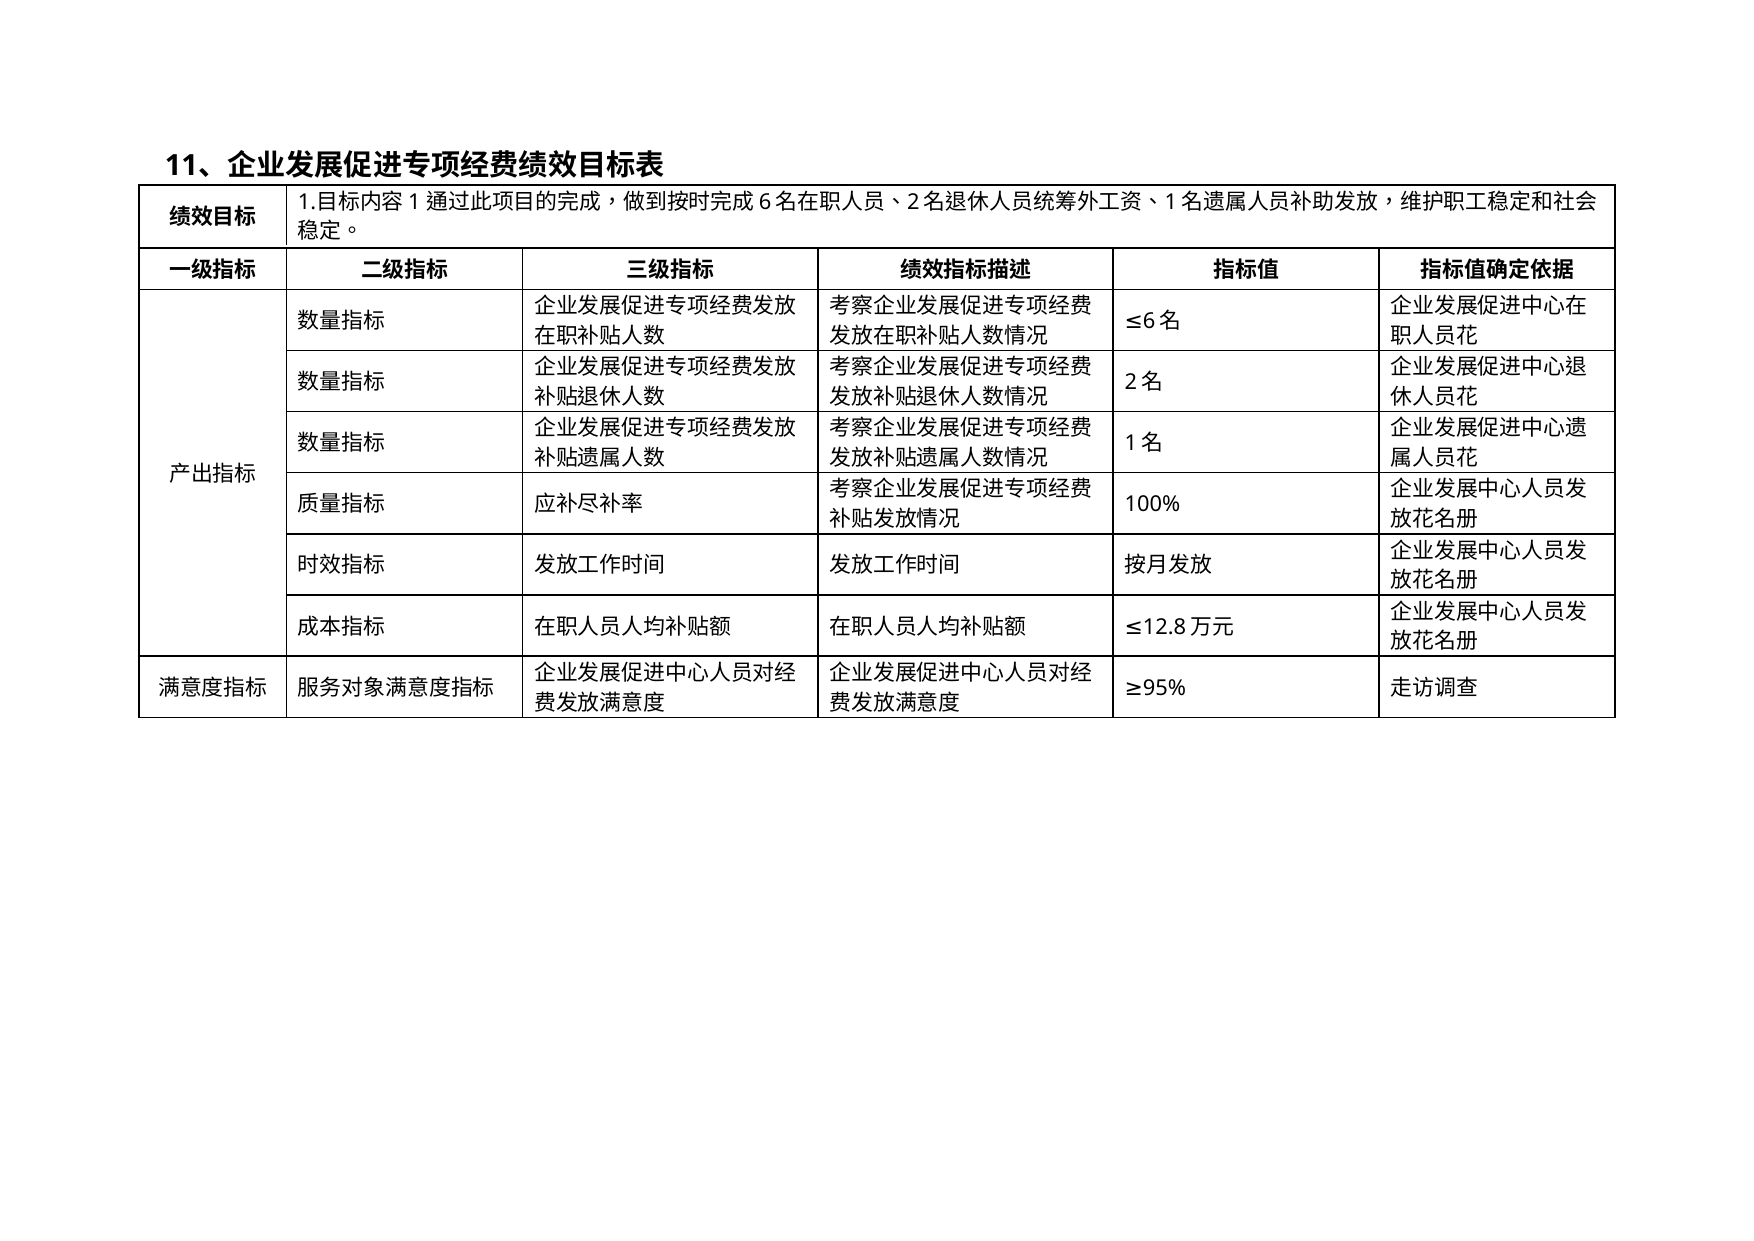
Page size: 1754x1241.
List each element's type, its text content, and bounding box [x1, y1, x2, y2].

table_cell 数量指标 [287, 351, 522, 411]
table_cell 企业发展促进中心在职人员花 [1380, 290, 1614, 349]
table_cell 1名 [1114, 412, 1378, 472]
table_cell 在职人员人均补贴额 [523, 596, 817, 655]
table_cell 企业发展促进中心人员对经费发放满意度 [523, 657, 817, 716]
table_cell 满意度指标 [140, 657, 286, 716]
table_cell 按月发放 [1114, 535, 1378, 594]
table_cell 在职人员人均补贴额 [819, 596, 1112, 655]
table_cell ≤12.8万元 [1114, 596, 1378, 655]
table_cell 质量指标 [287, 473, 522, 533]
table_cell 企业发展促进中心退休人员花 [1380, 351, 1614, 411]
table_cell 考察企业发展促进专项经费补贴发放情况 [819, 473, 1112, 533]
table_cell 企业发展中心人员发放花名册 [1380, 473, 1614, 533]
table_cell 成本指标 [287, 596, 522, 655]
table_header 三级指标 [523, 249, 817, 288]
table_cell 考察企业发展促进专项经费发放在职补贴人数情况 [819, 290, 1112, 349]
table_cell 服务对象满意度指标 [287, 657, 522, 716]
table_header 绩效目标 [140, 186, 286, 245]
table_header 二级指标 [287, 249, 522, 288]
table_cell 考察企业发展促进专项经费发放补贴遗属人数情况 [819, 412, 1112, 472]
table_cell 企业发展促进中心人员对经费发放满意度 [819, 657, 1112, 716]
table_cell 企业发展促进中心遗属人员花 [1380, 412, 1614, 472]
table_header 一级指标 [140, 249, 286, 288]
table_cell 数量指标 [287, 290, 522, 349]
table_cell 企业发展促进专项经费发放补贴遗属人数 [523, 412, 817, 472]
table_cell 企业发展促进专项经费发放在职补贴人数 [523, 290, 817, 349]
table_cell 发放工作时间 [819, 535, 1112, 594]
table_cell ≤6名 [1114, 290, 1378, 349]
table_cell 发放工作时间 [523, 535, 817, 594]
table_cell 应补尽补率 [523, 473, 817, 533]
text 11、企业发展促进专项经费绩效目标表 [106, 142, 1648, 184]
table_cell 2名 [1114, 351, 1378, 411]
table_cell ≥95% [1114, 657, 1378, 716]
table_header 1.目标内容1 通过此项目的完成，做到按时完成6名在职人员、2名退休人员统筹外工资、1名遗属人员补助发放，维护职工稳定和社会稳定。 [287, 186, 1614, 245]
table_cell 数量指标 [287, 412, 522, 472]
table_cell 时效指标 [287, 535, 522, 594]
table_cell 产出指标 [140, 290, 286, 655]
table_cell 走访调查 [1380, 657, 1614, 716]
table_cell 企业发展中心人员发放花名册 [1380, 596, 1614, 655]
table_cell 企业发展促进专项经费发放补贴退休人数 [523, 351, 817, 411]
table_cell 100% [1114, 473, 1378, 533]
table_header 绩效指标描述 [819, 249, 1112, 288]
table_cell 考察企业发展促进专项经费发放补贴退休人数情况 [819, 351, 1112, 411]
table_header 指标值确定依据 [1380, 249, 1614, 288]
table_cell 企业发展中心人员发放花名册 [1380, 535, 1614, 594]
table_header 指标值 [1114, 249, 1378, 288]
